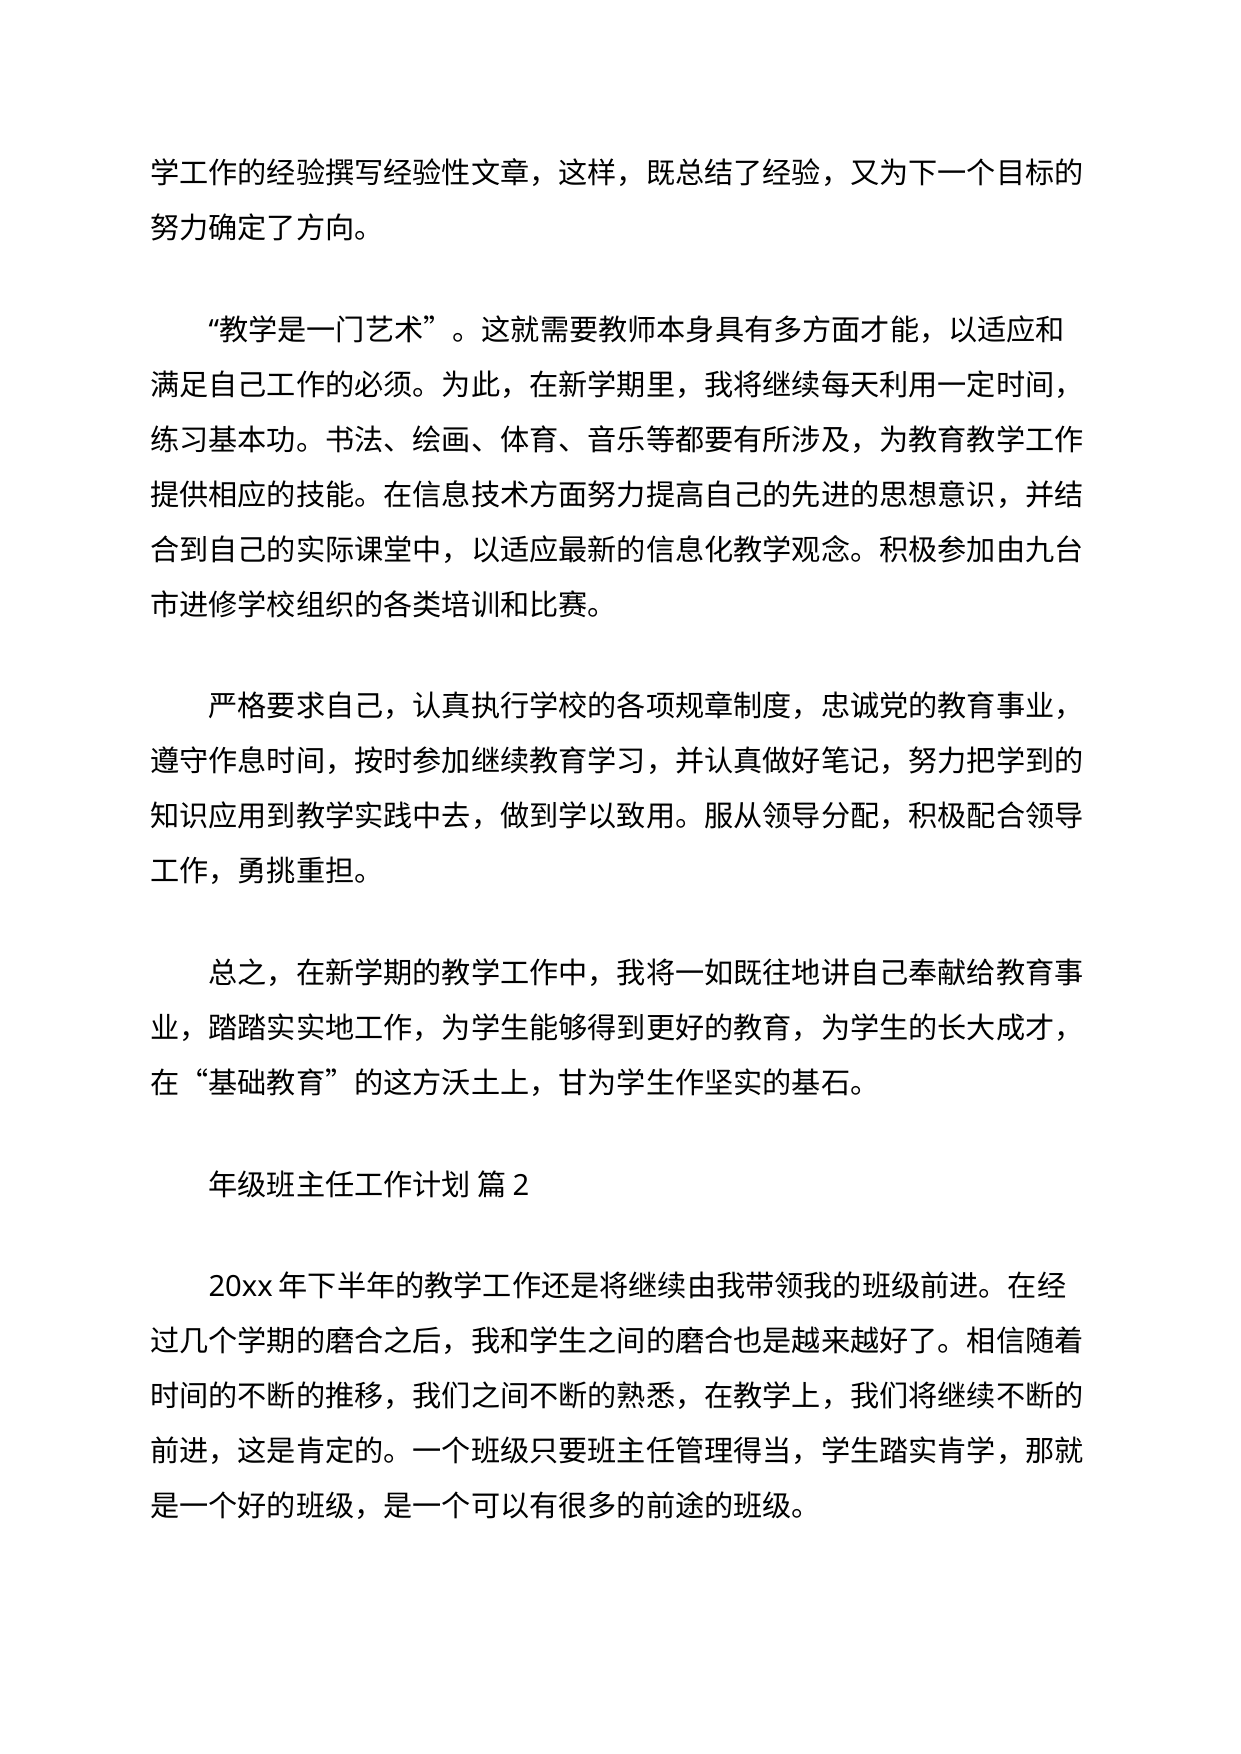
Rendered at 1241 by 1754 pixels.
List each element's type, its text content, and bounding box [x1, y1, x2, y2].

text 总之，在新学期的教学工作中，我将一如既往地讲自己奉献给教育事业，踏踏实实地工作，为学生能够得到更好的教育，为学生的长大成才，在“基础教育”的这方沃土上，甘为学生作坚实的基石。 [150, 949, 1090, 1102]
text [150, 150, 1090, 247]
text 年级班主任工作计划 篇2 [150, 1161, 1090, 1203]
text “教学是一门艺术”。这就需要教师本身具有多方面才能，以适应和满足自己工作的必须。为此，在新学期里，我将继续每天利用一定时间，练习基本功。书法、绘画、体育、音乐等都要有所涉及，为教育教学工作提供相应的技能。在信息技术方面努力提高自己的先进的思想意识，并结合到自己的实际课堂中，以适应最新的信息化教学观念。积极参加由九台市进修学校组织的各类培训和比赛。 [150, 307, 1090, 623]
text 严格要求自己，认真执行学校的各项规章制度，忠诚党的教育事业，遵守作息时间，按时参加继续教育学习，并认真做好笔记，努力把学到的知识应用到教学实践中去，做到学以致用。服从领导分配，积极配合领导工作，勇挑重担。 [150, 683, 1090, 890]
text 20xx年下半年的教学工作还是将继续由我带领我的班级前进。在经过几个学期的磨合之后，我和学生之间的磨合也是越来越好了。相信随着时间的不断的推移，我们之间不断的熟悉，在教学上，我们将继续不断的前进，这是肯定的。一个班级只要班主任管理得当，学生踏实肯学，那就是一个好的班级，是一个可以有很多的前途的班级。 [150, 1263, 1090, 1525]
